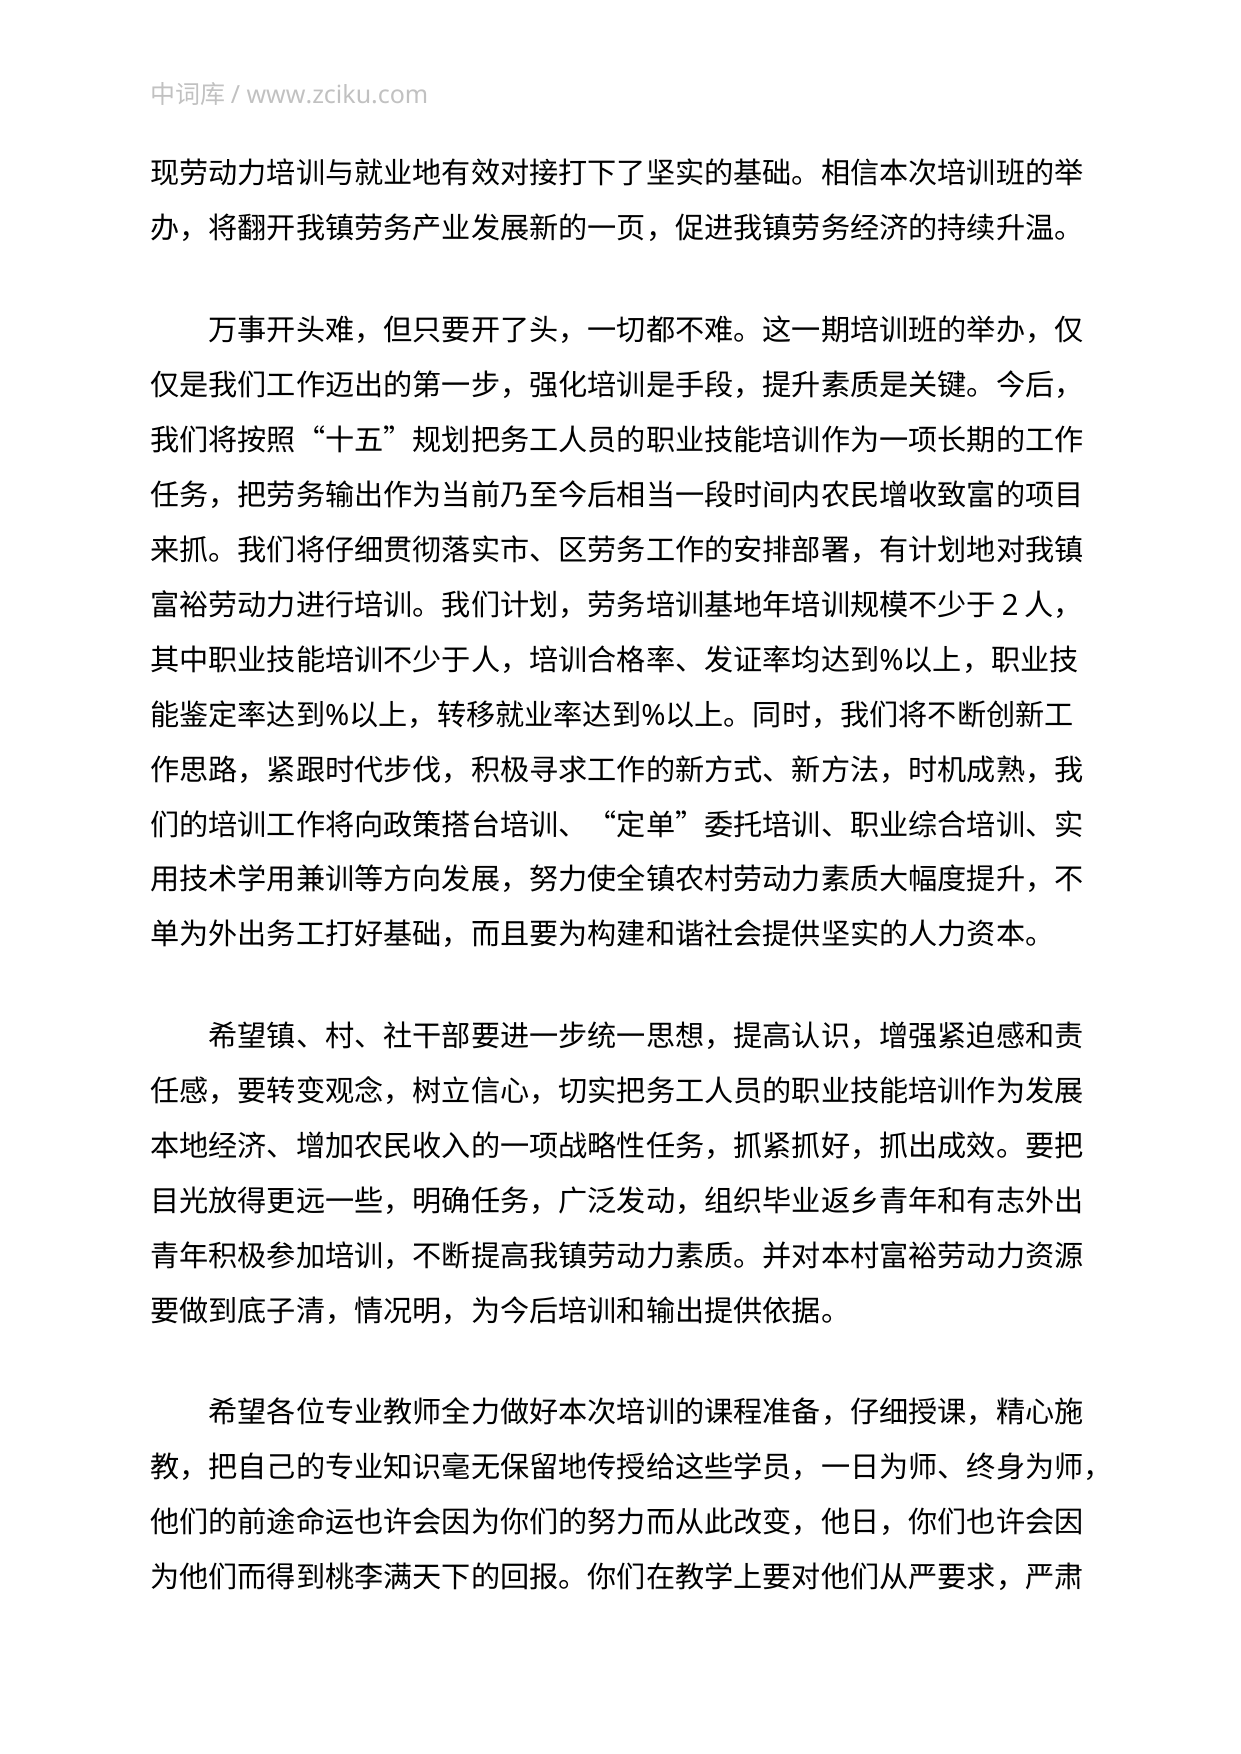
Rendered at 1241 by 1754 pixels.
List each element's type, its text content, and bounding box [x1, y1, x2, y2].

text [150, 150, 1090, 247]
text 万事开头难，但只要开了头，一切都不难。这一期培训班的举办，仅仅是我们工作迈出的第一步，强化培训是手段，提升素质是关键。今后，我们将按照“十五”规划把务工人员的职业技能培训作为一项长期的工作任务，把劳务输出作为当前乃至今后相当一段时间内农民增收致富的项目来抓。我们将仔细贯彻落实市、区劳务工作的安排部署，有计划地对我镇富裕劳动力进行培训。我们计划，劳务培训基地年培训规模不少于2人，其中职业技能培训不少于人，培训合格率、发证率均达到%以上，职业技能鉴定率达到%以上，转移就业率达到%以上。同时，我们将不断创新工作思路，紧跟时代步伐，积极寻求工作的新方式、新方法，时机成熟，我们的培训工作将向政策搭台培训、“定单”委托培训、职业综合培训、实用技术学用兼训等方向发展，努力使全镇农村劳动力素质大幅度提升，不单为外出务工打好基础，而且要为构建和谐社会提供坚实的人力资本。 [150, 307, 1090, 953]
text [150, 1389, 1090, 1596]
text 希望镇、村、社干部要进一步统一思想，提高认识，增强紧迫感和责任感，要转变观念，树立信心，切实把务工人员的职业技能培训作为发展本地经济、增加农民收入的一项战略性任务，抓紧抓好，抓出成效。要把目光放得更远一些，明确任务，广泛发动，组织毕业返乡青年和有志外出青年积极参加培训，不断提高我镇劳动力素质。并对本村富裕劳动力资源要做到底子清，情况明，为今后培训和输出提供依据。 [150, 1013, 1090, 1329]
